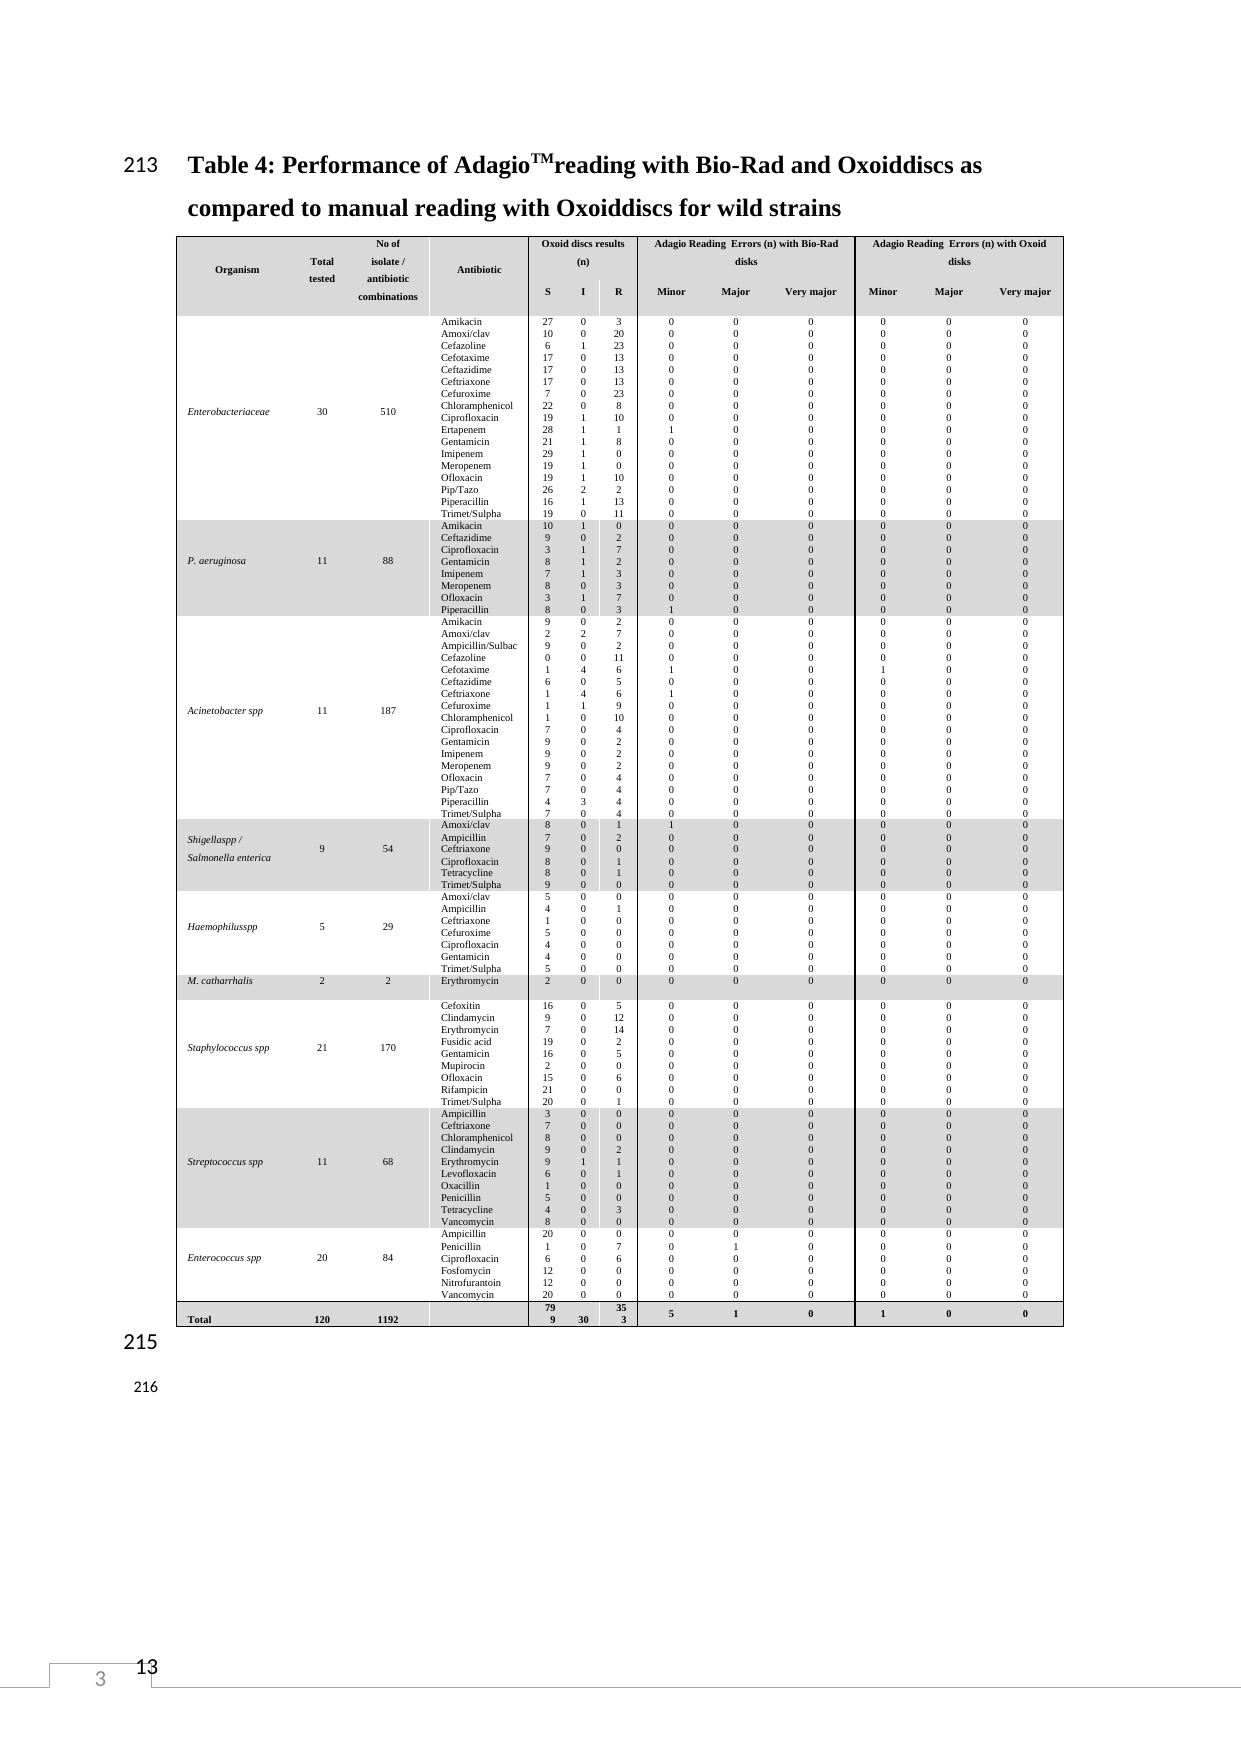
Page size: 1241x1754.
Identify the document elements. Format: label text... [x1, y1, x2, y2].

table_header Adagio Reading Errors (n) with Bio-Rad disks [638, 237, 854, 280]
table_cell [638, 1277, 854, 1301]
table_cell 11 [298, 520, 346, 616]
table_cell 0 [986, 975, 1063, 1000]
table_cell 0 [638, 1240, 705, 1253]
table_cell S [529, 280, 567, 316]
table_cell 84 [346, 1228, 429, 1301]
table_cell 0 [856, 1240, 911, 1253]
table_cell 0 [986, 1240, 1063, 1253]
table_cell 0 [766, 975, 854, 1000]
table_cell 0 [600, 975, 637, 1000]
table_cell 29 [346, 891, 429, 975]
table_header Total tested [298, 237, 346, 316]
table_cell 2 [529, 975, 567, 1000]
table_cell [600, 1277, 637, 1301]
table_cell 20 [298, 1228, 346, 1301]
table_header Organism [177, 237, 298, 316]
table_cell Minor [638, 280, 705, 316]
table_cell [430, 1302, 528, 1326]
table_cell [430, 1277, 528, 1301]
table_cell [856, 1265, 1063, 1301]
table_cell Major [911, 280, 986, 316]
table_cell Shigellaspp / Salmonella enterica [177, 819, 298, 891]
table_cell 54 [346, 819, 429, 891]
table_cell 0 [766, 1240, 854, 1253]
table_cell 1 [705, 1240, 766, 1253]
table_cell Enterococcus spp [177, 1228, 298, 1301]
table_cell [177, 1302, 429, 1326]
table_cell 170 [346, 1000, 429, 1108]
table_cell 7 [600, 1240, 637, 1253]
table_cell Erythromycin [430, 975, 528, 1000]
table_cell M. catharrhalis [177, 975, 298, 1000]
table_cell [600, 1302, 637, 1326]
table_cell 0 [567, 1240, 599, 1253]
table_header Antibiotic [430, 237, 528, 316]
table_cell 2 [298, 975, 346, 1000]
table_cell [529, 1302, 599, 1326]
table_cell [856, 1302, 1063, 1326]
table_cell 187 [346, 616, 429, 819]
table_header No of isolate / antibiotic combinations [346, 237, 429, 316]
table_cell P. aeruginosa [177, 520, 298, 616]
table_cell 0 [638, 975, 705, 1000]
table_cell Minor [856, 280, 911, 316]
text Table 4: Performance of AdagioTMreading with Bio-Rad and Oxoiddiscs as compared to manual reading with Oxoiddiscs for wild strains [187, 150, 1053, 222]
table_cell 11 [298, 616, 346, 819]
table_cell 0 [567, 975, 599, 1000]
table_cell 2 [346, 975, 429, 1000]
table_cell Major [705, 280, 766, 316]
table_cell R [600, 280, 637, 316]
table_cell 0 [856, 975, 911, 1000]
table_cell I [567, 280, 599, 316]
table_cell Haemophilusspp [177, 891, 298, 975]
table_cell Very major [766, 280, 854, 316]
table_cell Staphylococcus spp [177, 1000, 298, 1108]
table_cell 510 [346, 316, 429, 520]
table_cell Penicillin [430, 1240, 528, 1253]
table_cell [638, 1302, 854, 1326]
table_cell 1 [529, 1240, 567, 1253]
table_cell 0 [911, 1240, 986, 1253]
table_cell 30 [298, 316, 346, 520]
table_cell Streptococcus spp [177, 1108, 298, 1228]
table_cell 0 [911, 975, 986, 1000]
table_cell 68 [346, 1108, 429, 1228]
table_header Adagio Reading Errors (n) with Oxoid disks [856, 237, 1063, 280]
table_cell 0 [705, 975, 766, 1000]
table_cell 11 [298, 1108, 346, 1228]
table_cell 9 [298, 819, 346, 891]
table_cell 88 [346, 520, 429, 616]
table_cell Enterobacteriaceae [177, 316, 298, 520]
table_cell 5 [298, 891, 346, 975]
table_cell Very major [986, 280, 1063, 316]
table_cell 21 [298, 1000, 346, 1108]
table_header Oxoid discs results (n) [529, 237, 637, 280]
table_cell Acinetobacter spp [177, 616, 298, 819]
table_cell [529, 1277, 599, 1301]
